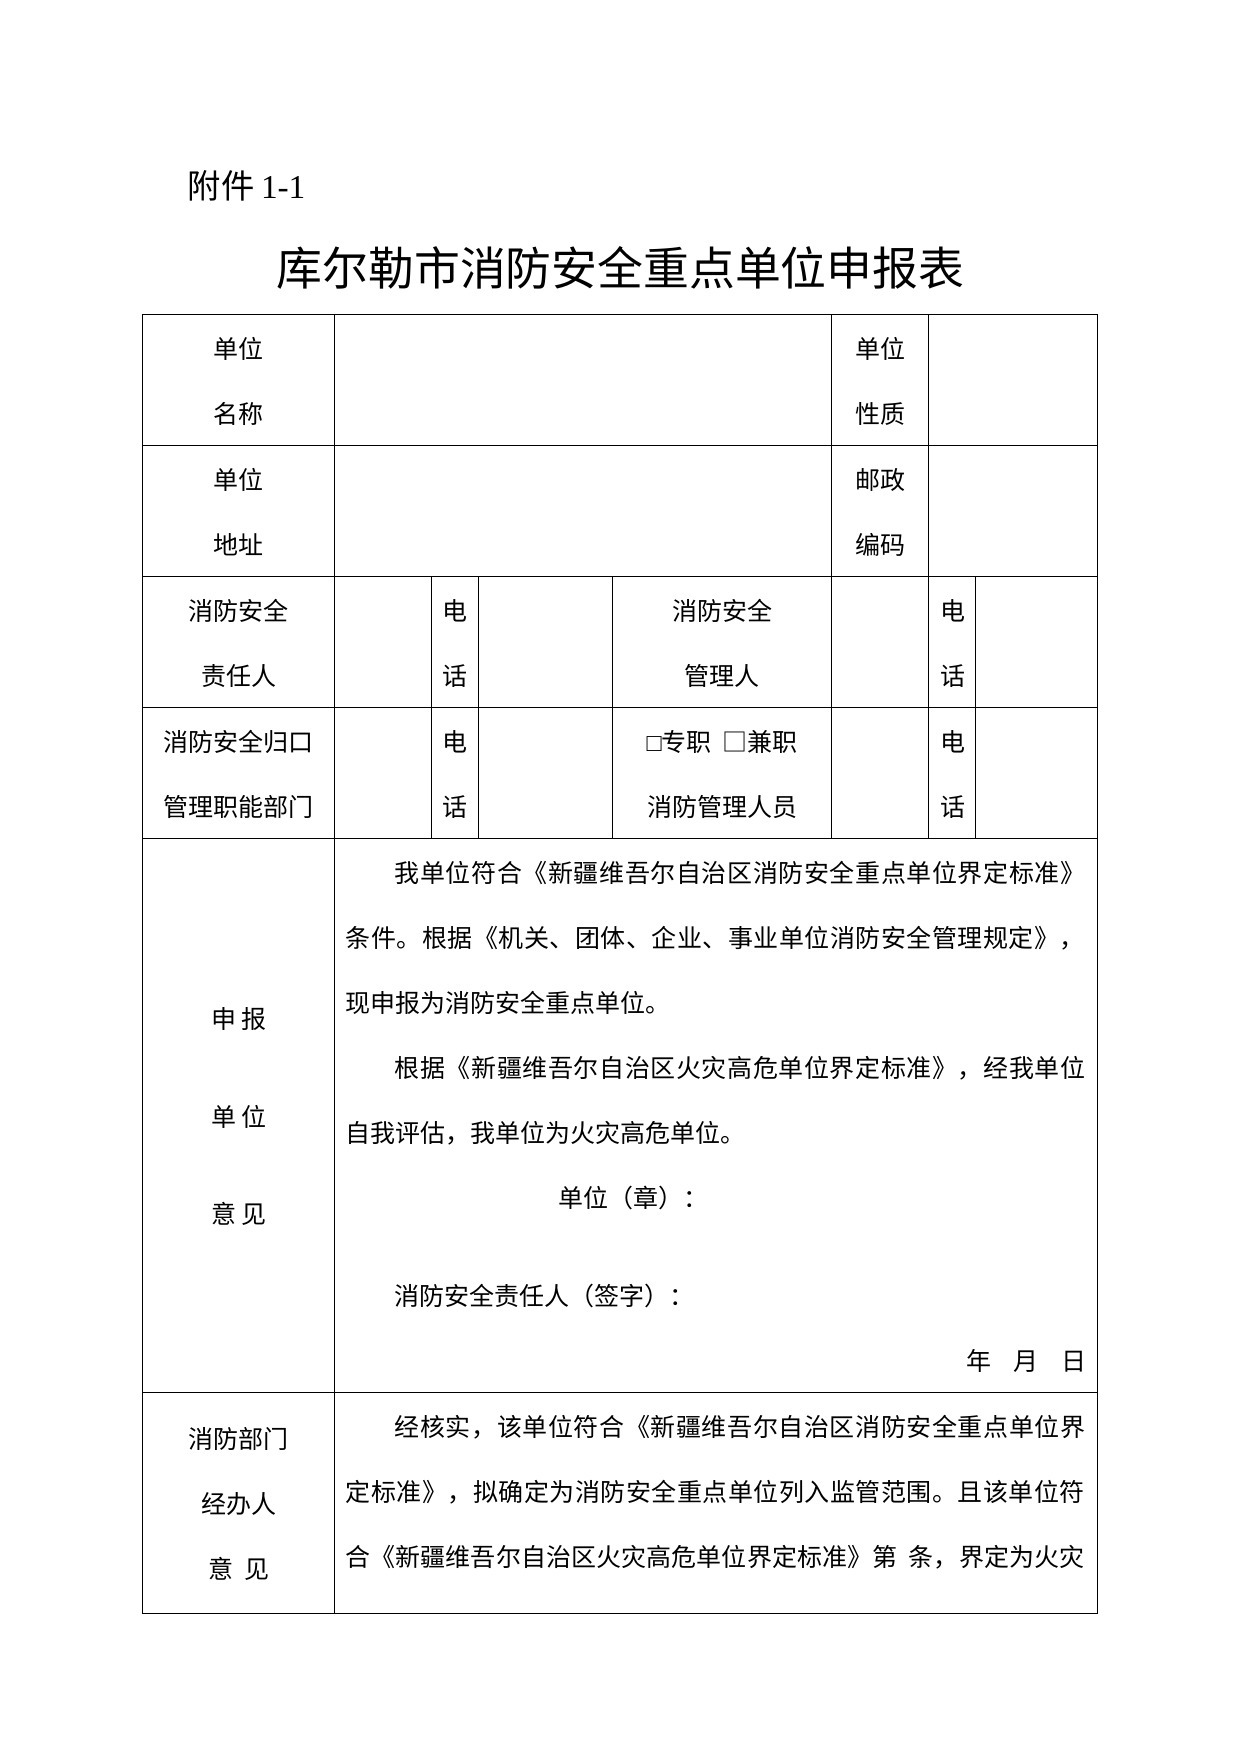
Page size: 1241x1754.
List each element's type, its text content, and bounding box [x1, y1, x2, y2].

table_cell 申 报 单 位 意 见 [143, 839, 334, 1392]
table_cell [479, 577, 612, 707]
table_cell 消防部门 经办人 意 见 [143, 1393, 334, 1613]
table_cell [335, 708, 431, 838]
table_cell [832, 577, 928, 707]
table_header 单位 名称 [143, 315, 334, 445]
table_cell 电 话 [929, 577, 975, 707]
table_cell [335, 446, 831, 576]
table_cell 我单位符合《新疆维吾尔自治区消防安全重点单位界定标准》条件。根据《机关、团体、企业、事业单位消防安全管理规定》，现申报为消防安全重点单位。 根据《新疆维吾尔自治区火灾高危单位界定标准》，经我单位自我评估，我单位为火灾高危单位。 单位（章）： 消防安全责任人（签字）： 年 月 日 [335, 839, 1097, 1392]
text 库尔勒市消防安全重点单位申报表 [187, 217, 1053, 314]
table_header [929, 315, 1097, 445]
table_cell 电 话 [929, 708, 975, 838]
table_cell [335, 577, 431, 707]
table_cell 消防安全归口 管理职能部门 [143, 708, 334, 838]
table_cell [929, 446, 1097, 576]
table_cell 消防安全 责任人 [143, 577, 334, 707]
text 附件1-1 [187, 152, 1053, 217]
table_cell 消防安全 管理人 [613, 577, 831, 707]
table_header 单位 性质 [832, 315, 928, 445]
table_cell [479, 708, 612, 838]
table_cell [832, 708, 928, 838]
table_cell 单位 地址 [143, 446, 334, 576]
table_cell 电 话 [432, 577, 478, 707]
table_cell 电 话 [432, 708, 478, 838]
table_cell [976, 577, 1097, 707]
table_cell [976, 708, 1097, 838]
table_header [335, 315, 831, 445]
table_cell □专职 □兼职 消防管理人员 [613, 708, 831, 838]
table_cell 邮政 编码 [832, 446, 928, 576]
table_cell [335, 1393, 1097, 1613]
